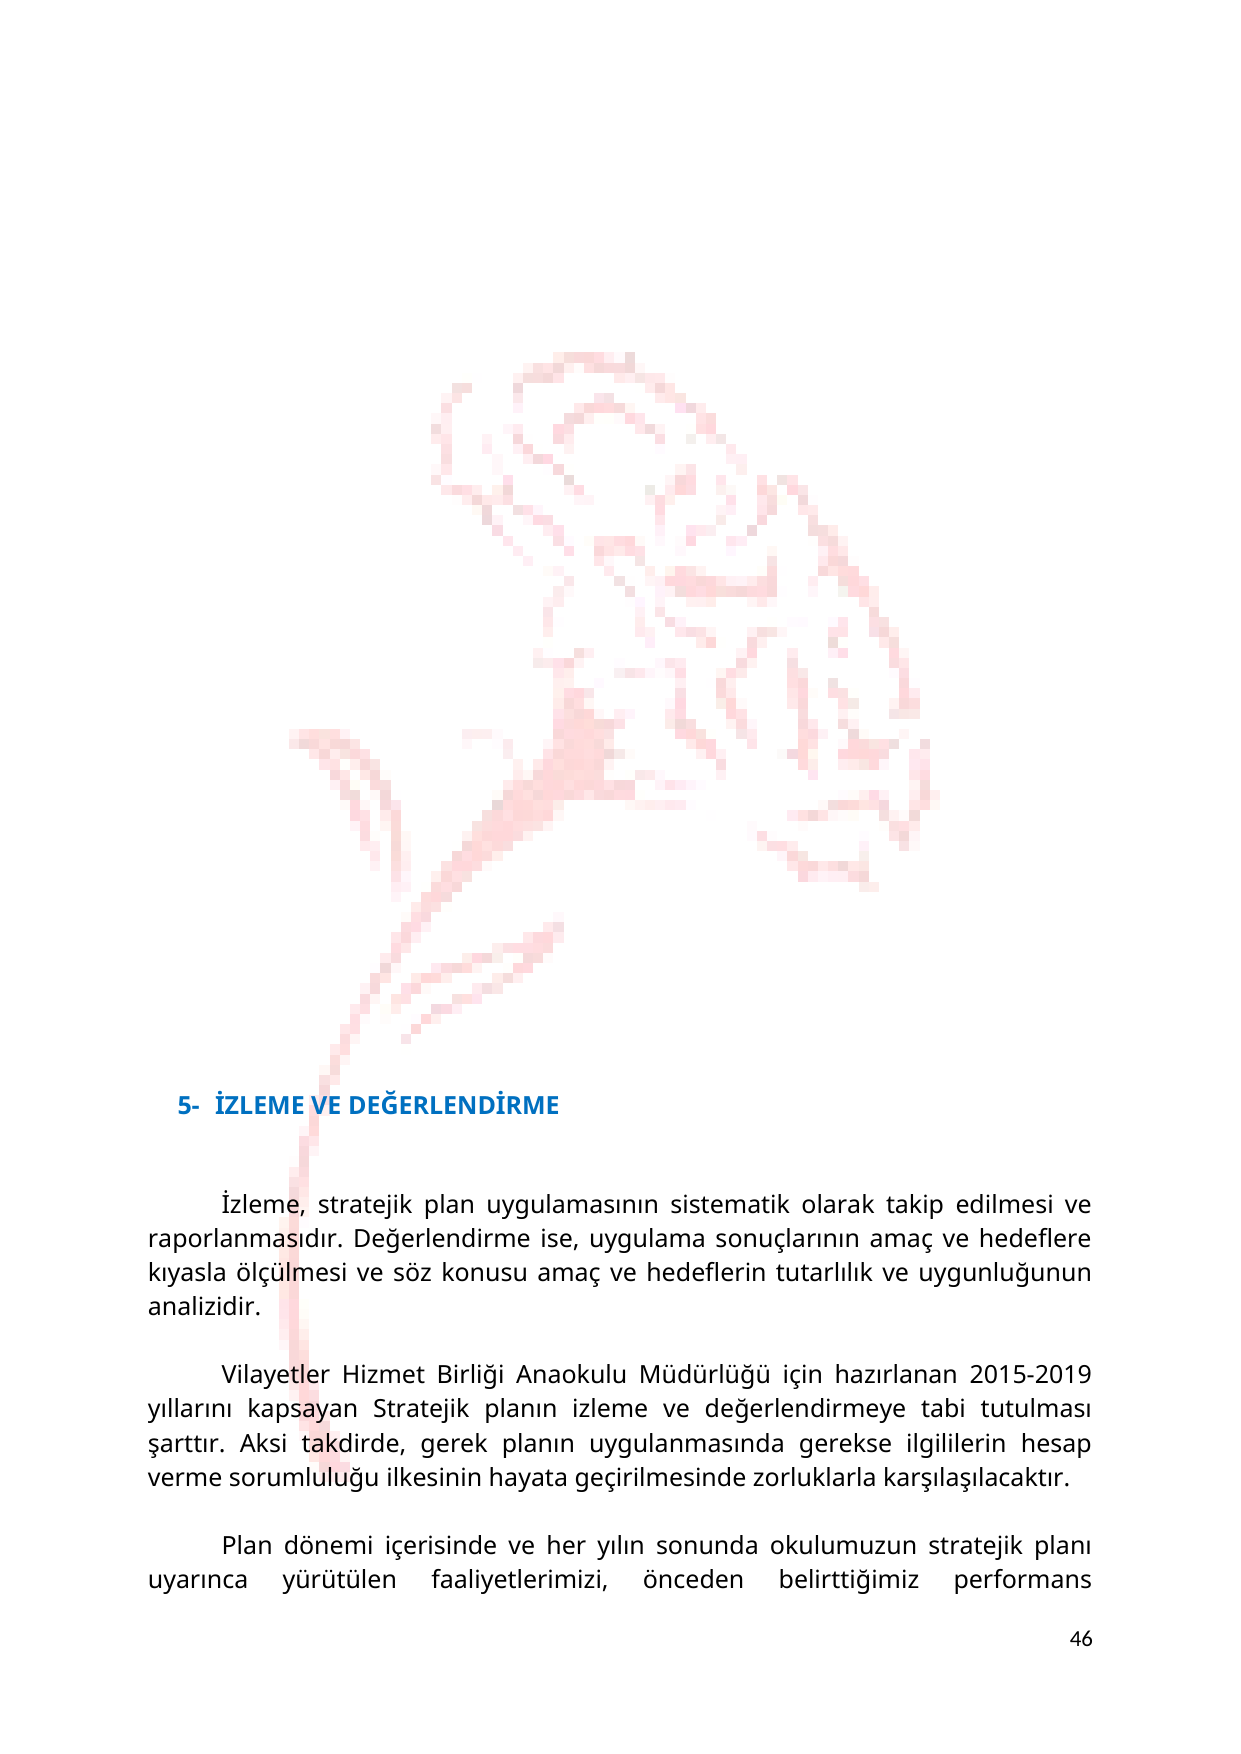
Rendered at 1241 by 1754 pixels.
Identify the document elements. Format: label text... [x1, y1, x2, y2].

text İzleme, stratejik plan uygulamasının sistematik olarak takip edilmesi ve raporlanmasıdır. Değerlendirme ise, uygulama sonuçlarının amaç ve hedeflere kıyasla ölçülmesi ve söz konusu amaç ve hedeflerin tutarlılık ve uygunluğunun analizidir. [148, 1187, 1093, 1323]
list İZLEME VE DEĞERLENDİRME [177, 1088, 1093, 1122]
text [148, 1527, 1093, 1596]
text Vilayetler Hizmet Birliği Anaokulu Müdürlüğü için hazırlanan 2015-2019 yıllarını kapsayan Stratejik planın izleme ve değerlendirmeye tabi tutulması şarttır. Aksi takdirde, gerek planın uygulanmasında gerekse ilgililerin hesap verme sorumluluğu ilkesinin hayata geçirilmesinde zorluklarla karşılaşılacaktır. [148, 1357, 1093, 1493]
